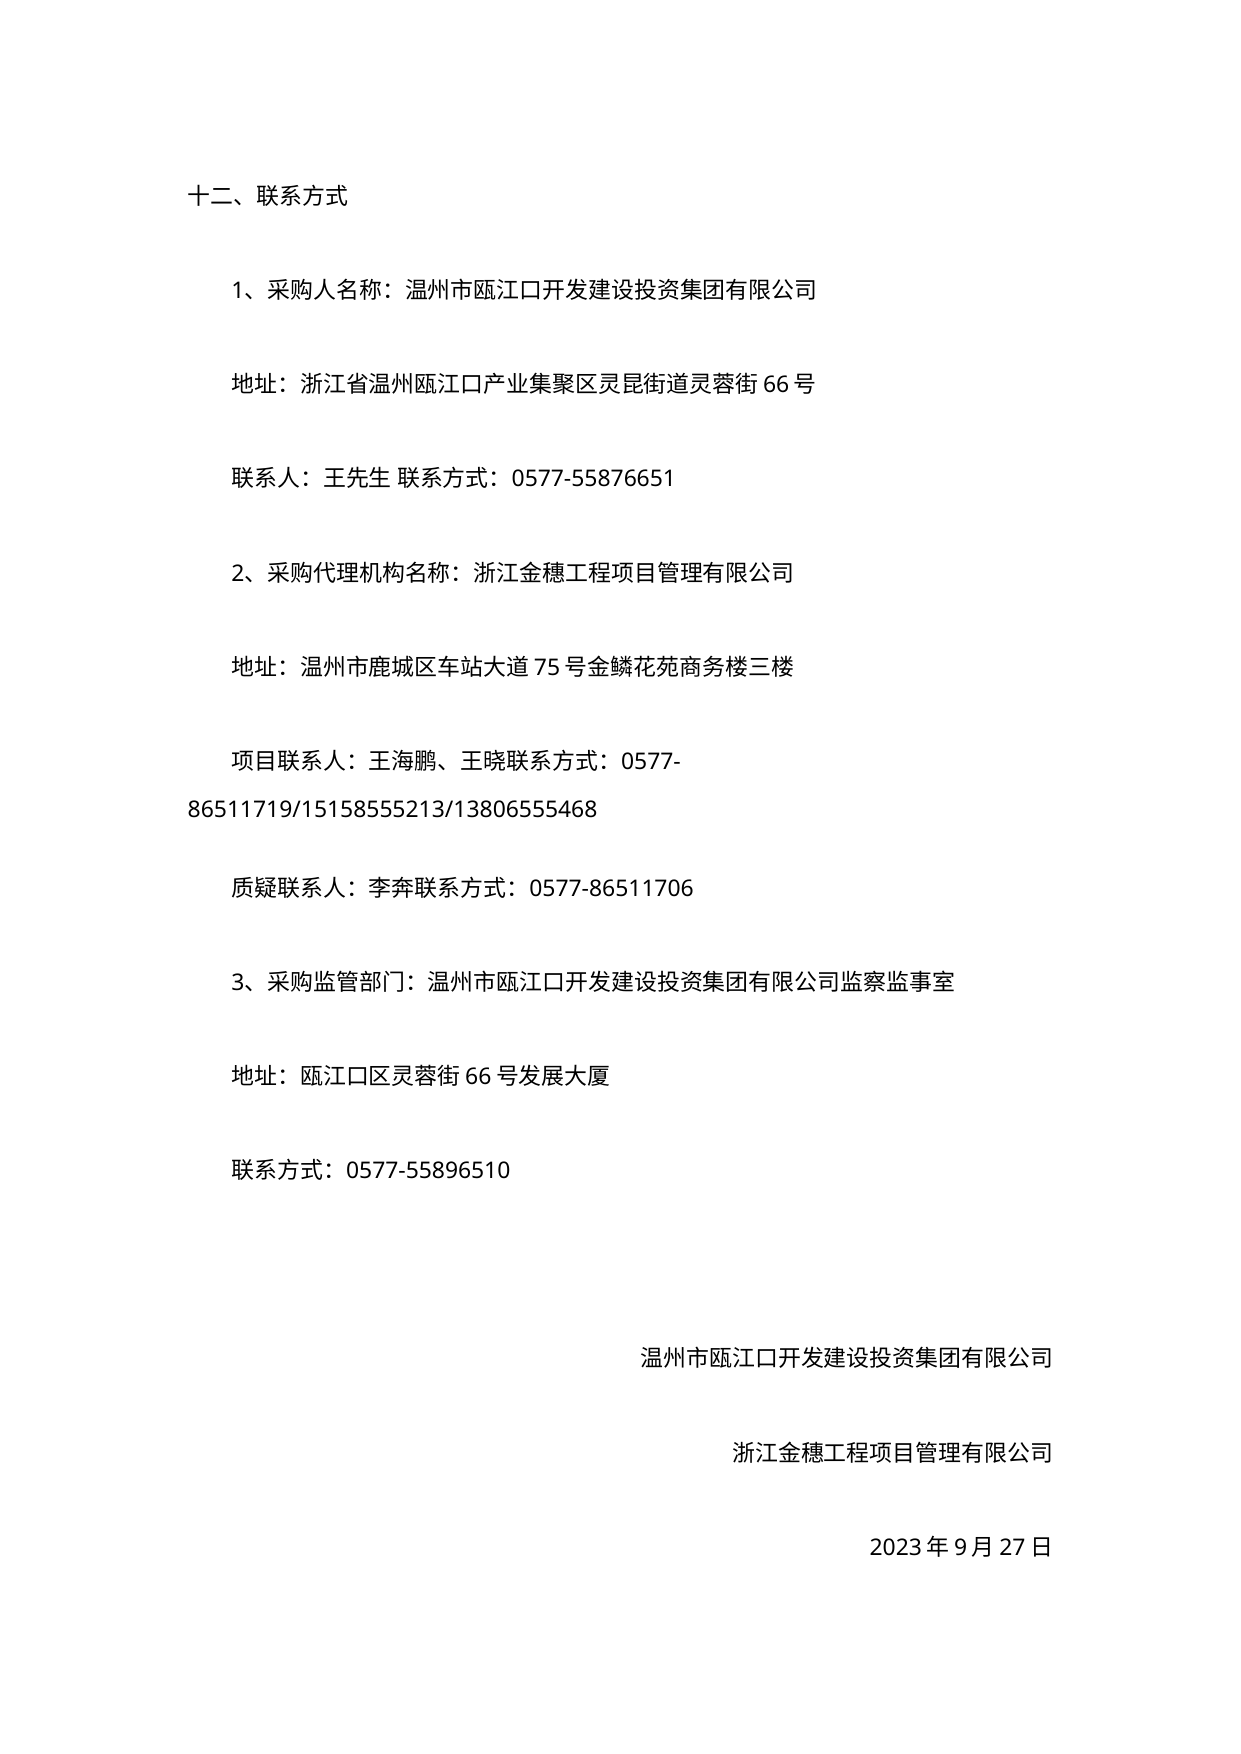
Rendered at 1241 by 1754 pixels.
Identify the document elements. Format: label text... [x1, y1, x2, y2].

text 地址：温州市鹿城区车站大道75号金鳞花苑商务楼三楼 [187, 633, 1053, 698]
text 十二、联系方式 [187, 162, 1053, 227]
text 地址：瓯江口区灵蓉街66号发展大厦 [187, 1042, 1053, 1107]
text 联系人：王先生 联系方式：0577-55876651 [187, 444, 1053, 509]
text 浙江金穗工程项目管理有限公司 [187, 1419, 1053, 1484]
text 2、采购代理机构名称：浙江金穗工程项目管理有限公司 [187, 539, 1053, 604]
text 1、采购人名称：温州市瓯江口开发建设投资集团有限公司 [187, 256, 1053, 321]
text 地址：浙江省温州瓯江口产业集聚区灵昆街道灵蓉街66号 [187, 350, 1053, 415]
text 联系方式：0577-55896510 [187, 1136, 1053, 1201]
text 项目联系人：王海鹏、王晓联系方式：0577-86511719/15158555213/13806555468 [187, 727, 1053, 824]
text 温州市瓯江口开发建设投资集团有限公司 [187, 1324, 1053, 1389]
text 2023年9月27日 [187, 1513, 1053, 1578]
text 3、采购监管部门：温州市瓯江口开发建设投资集团有限公司监察监事室 [187, 948, 1053, 1013]
text 质疑联系人：李奔联系方式：0577-86511706 [187, 854, 1053, 919]
